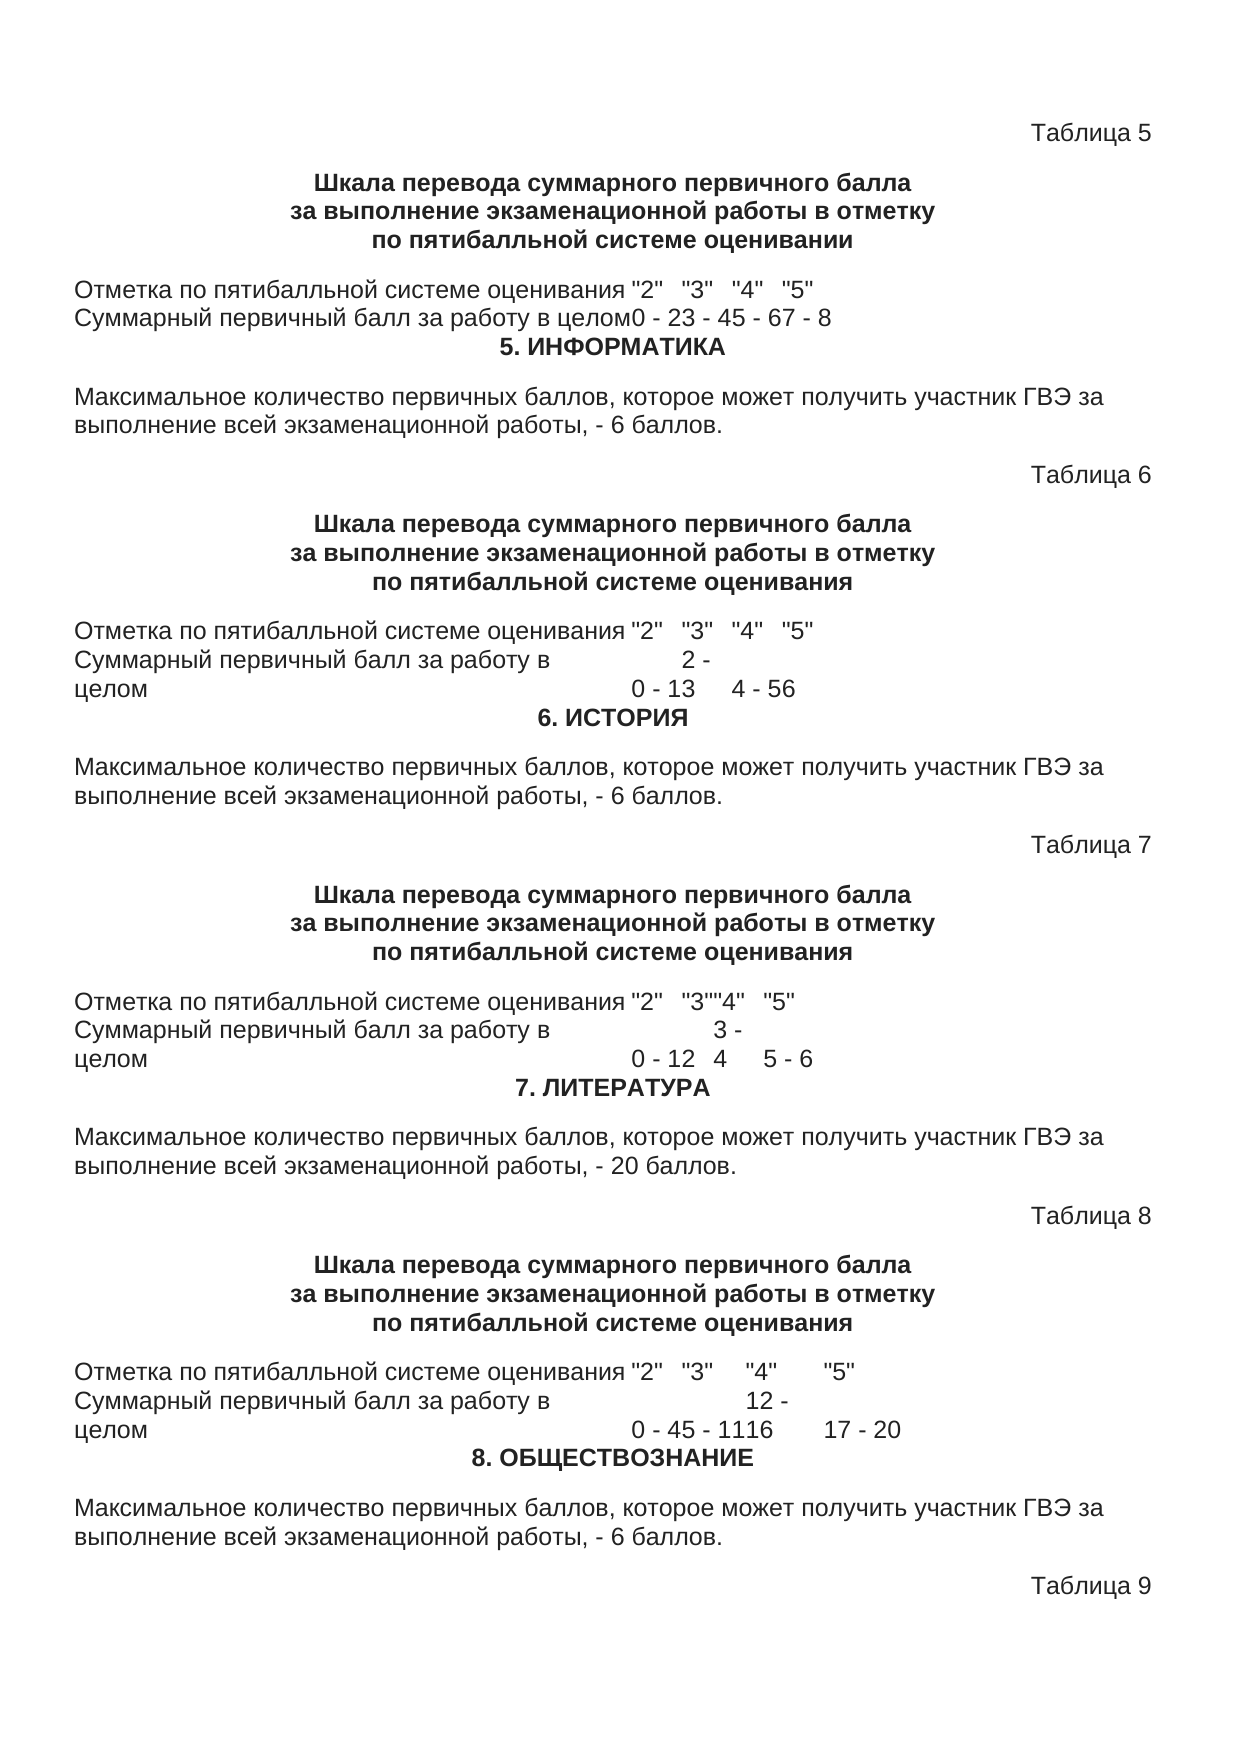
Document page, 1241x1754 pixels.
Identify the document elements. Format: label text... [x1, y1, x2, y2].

table_header "4" [713, 987, 763, 1015]
table_header "5" [823, 1357, 901, 1386]
table_header "3" [681, 1357, 745, 1386]
table_header "5" [763, 987, 813, 1015]
table_cell 0 - 1 [631, 645, 681, 702]
table_cell 0 - 4 [631, 1386, 681, 1443]
table_cell 12 - 16 [745, 1386, 823, 1443]
table_cell 2 - 3 [681, 645, 731, 702]
text 6. ИСТОРИЯ [74, 702, 1152, 731]
table_header Отметка по пятибалльной системе оценивания [74, 987, 631, 1015]
table_cell 6 [782, 645, 813, 702]
table_cell 2 [681, 1015, 713, 1073]
table_header "5" [782, 275, 832, 303]
text Таблица 6 [74, 460, 1152, 488]
table_header "4" [745, 1357, 823, 1386]
table_header "4" [731, 616, 782, 645]
text Максимальное количество первичных баллов, которое может получить участник ГВЭ за выполнение всей экзаменационной работы, - 6 баллов. [74, 752, 1152, 809]
table_cell 5 - 6 [763, 1015, 813, 1073]
text 8. ОБЩЕСТВОЗНАНИЕ [74, 1443, 1152, 1472]
table_header Отметка по пятибалльной системе оценивания [74, 616, 631, 645]
table_header "2" [631, 275, 681, 303]
table_cell 17 - 20 [823, 1386, 901, 1443]
table_header "3" [681, 987, 713, 1015]
table_header Отметка по пятибалльной системе оценивания [74, 275, 631, 303]
table_header Отметка по пятибалльной системе оценивания [74, 1357, 631, 1386]
table_cell 7 - 8 [782, 303, 832, 332]
table_cell 3 - 4 [713, 1015, 763, 1073]
table_cell 5 - 11 [681, 1386, 745, 1443]
table_header "4" [732, 275, 782, 303]
text Максимальное количество первичных баллов, которое может получить участник ГВЭ за выполнение всей экзаменационной работы, - 6 баллов. [74, 382, 1152, 439]
text Таблица 5 [74, 118, 1152, 147]
table_header "3" [681, 275, 732, 303]
text Таблица 9 [74, 1571, 1152, 1600]
table_cell 3 - 4 [681, 303, 732, 332]
table_header "2" [631, 1357, 681, 1386]
text Таблица 7 [74, 830, 1152, 859]
text Шкала перевода суммарного первичного балла за выполнение экзаменационной работы в отметку по пятибалльной системе оценивания [74, 509, 1152, 596]
text 7. ЛИТЕРАТУРА [74, 1073, 1152, 1102]
table_header "3" [681, 616, 731, 645]
table_cell 4 - 5 [731, 645, 782, 702]
table_cell Суммарный первичный балл за работу в целом [74, 1386, 631, 1443]
table_cell Суммарный первичный балл за работу в целом [74, 645, 631, 702]
table_cell 0 - 1 [631, 1015, 681, 1073]
table_cell 0 - 2 [631, 303, 681, 332]
table_cell 5 - 6 [732, 303, 782, 332]
text Шкала перевода суммарного первичного балла за выполнение экзаменационной работы в отметку по пятибалльной системе оценивания [74, 1250, 1152, 1336]
table_cell Суммарный первичный балл за работу в целом [74, 303, 631, 332]
table_header "2" [631, 987, 681, 1015]
text Шкала перевода суммарного первичного балла за выполнение экзаменационной работы в отметку по пятибалльной системе оценивании [74, 168, 1152, 254]
text Максимальное количество первичных баллов, которое может получить участник ГВЭ за выполнение всей экзаменационной работы, - 6 баллов. [74, 1493, 1152, 1550]
text Максимальное количество первичных баллов, которое может получить участник ГВЭ за выполнение всей экзаменационной работы, - 20 баллов. [74, 1122, 1152, 1180]
table_header "2" [631, 616, 681, 645]
text Шкала перевода суммарного первичного балла за выполнение экзаменационной работы в отметку по пятибалльной системе оценивания [74, 880, 1152, 966]
text 5. ИНФОРМАТИКА [74, 332, 1152, 361]
table_cell Суммарный первичный балл за работу в целом [74, 1015, 631, 1073]
table_header "5" [782, 616, 813, 645]
text Таблица 8 [74, 1201, 1152, 1229]
